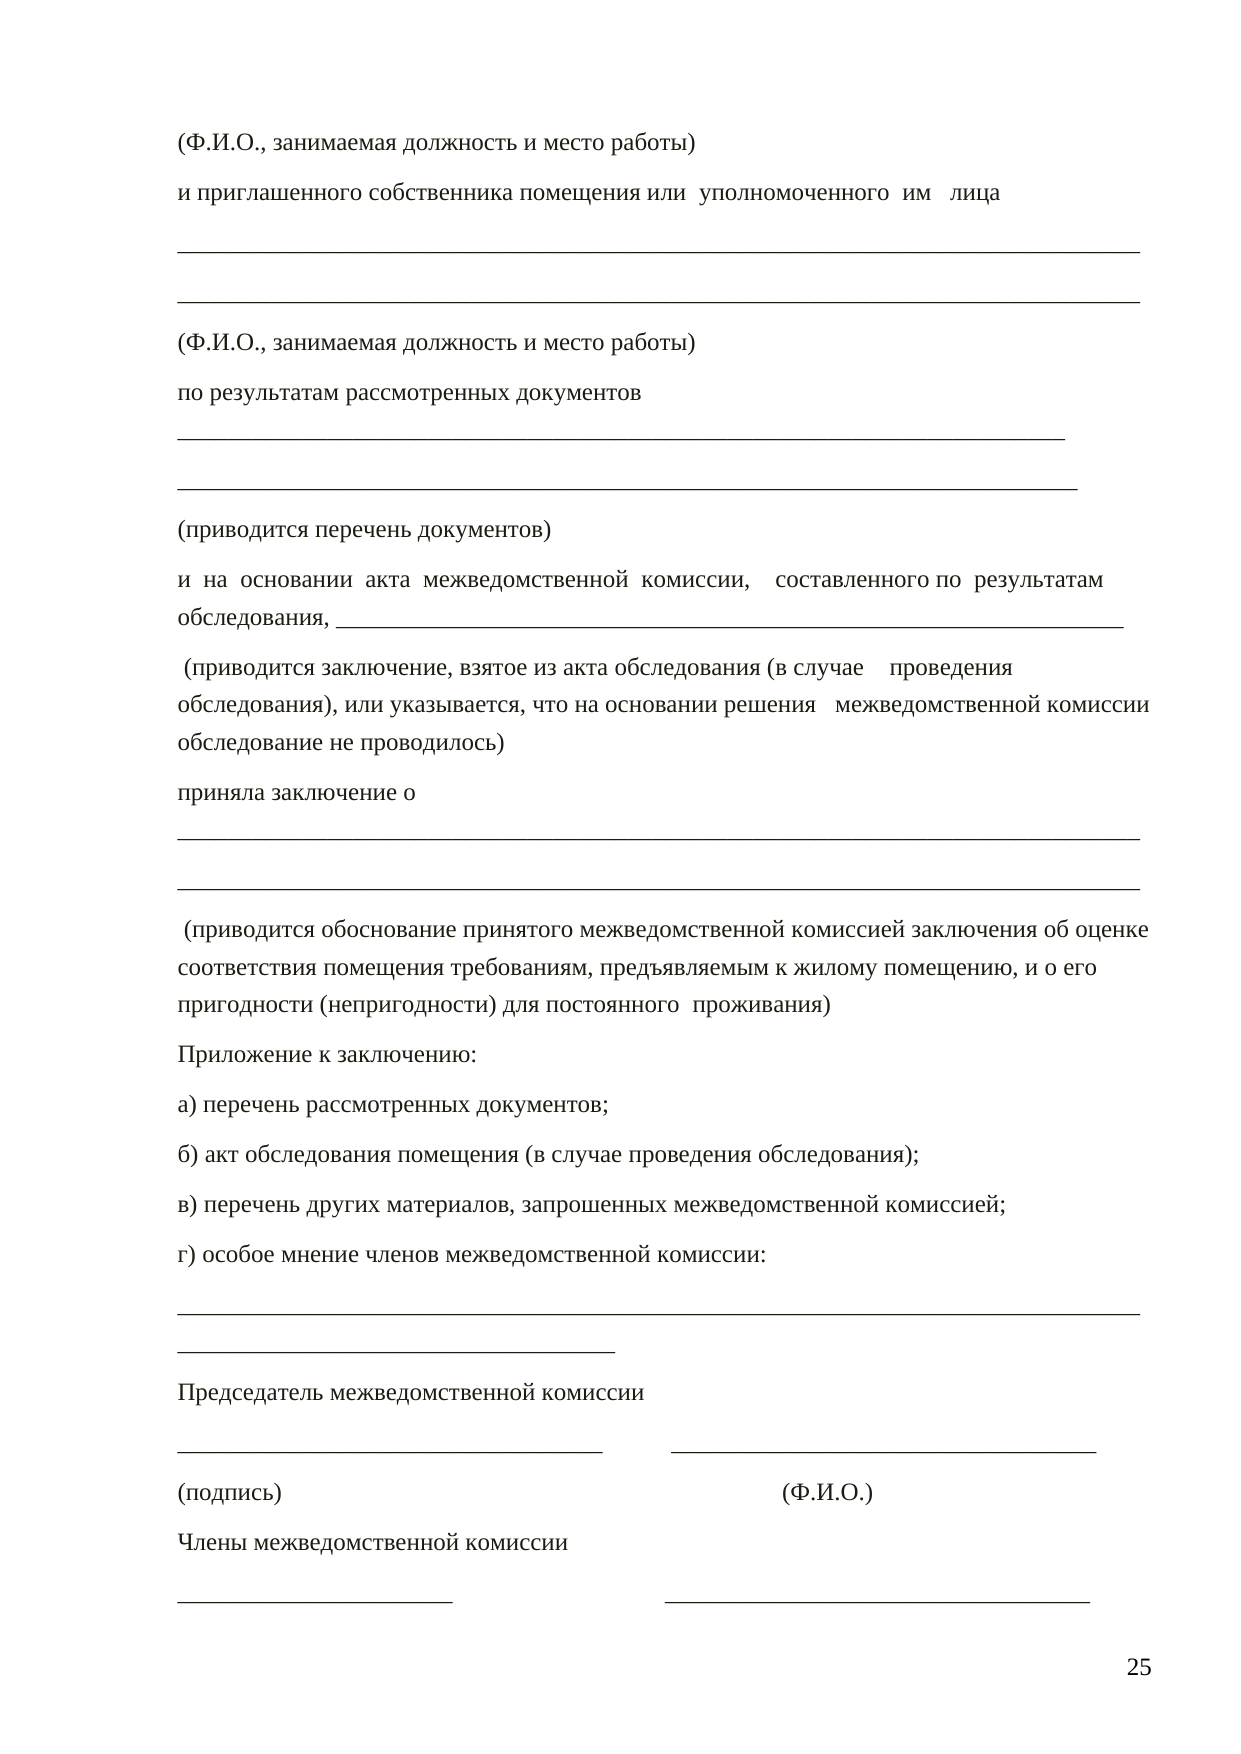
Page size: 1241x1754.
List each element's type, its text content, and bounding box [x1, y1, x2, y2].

text (приводится заключение, взятое из акта обследования (в случае проведения обследования), или указывается, что на основании решения межведомственной комиссии обследование не проводилось) [177, 643, 1152, 756]
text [177, 1568, 1152, 1606]
text ________________________________________________________________________________________________________________ [177, 1281, 1152, 1356]
text а) перечень рассмотренных документов; [177, 1081, 1152, 1118]
text (Ф.И.О., занимаемая должность и место работы) [177, 318, 1152, 356]
text и приглашенного собственника помещения или уполномоченного им лица [177, 168, 1152, 206]
text (подпись) (Ф.И.О.) [177, 1468, 1152, 1506]
text (приводится перечень документов) [177, 506, 1152, 543]
text Председатель межведомственной комиссии [177, 1368, 1152, 1406]
text Члены межведомственной комиссии [177, 1518, 1152, 1556]
text __________________________________ __________________________________ [177, 1418, 1152, 1456]
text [177, 218, 1152, 256]
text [177, 118, 1152, 156]
text по результатам рассмотренных документов _______________________________________________________________________ [177, 368, 1152, 443]
text приняла заключение о _____________________________________________________________________________ [177, 768, 1152, 843]
text в) перечень других материалов, запрошенных межведомственной комиссией; [177, 1181, 1152, 1218]
text г) особое мнение членов межведомственной комиссии: [177, 1231, 1152, 1268]
text б) акт обследования помещения (в случае проведения обследования); [177, 1131, 1152, 1168]
text ________________________________________________________________________ [177, 456, 1152, 493]
text (приводится обоснование принятого межведомственной комиссией заключения об оценке соответствия помещения требованиям, предъявляемым к жилому помещению, и о его пригодности (непригодности) для постоянного проживания) [177, 906, 1152, 1018]
text и на основании акта межведомственной комиссии, составленного по результатам обследования, _______________________________________________________________ [177, 556, 1152, 631]
text _____________________________________________________________________________ [177, 856, 1152, 893]
text Приложение к заключению: [177, 1031, 1152, 1068]
text _____________________________________________________________________________ [177, 268, 1152, 306]
